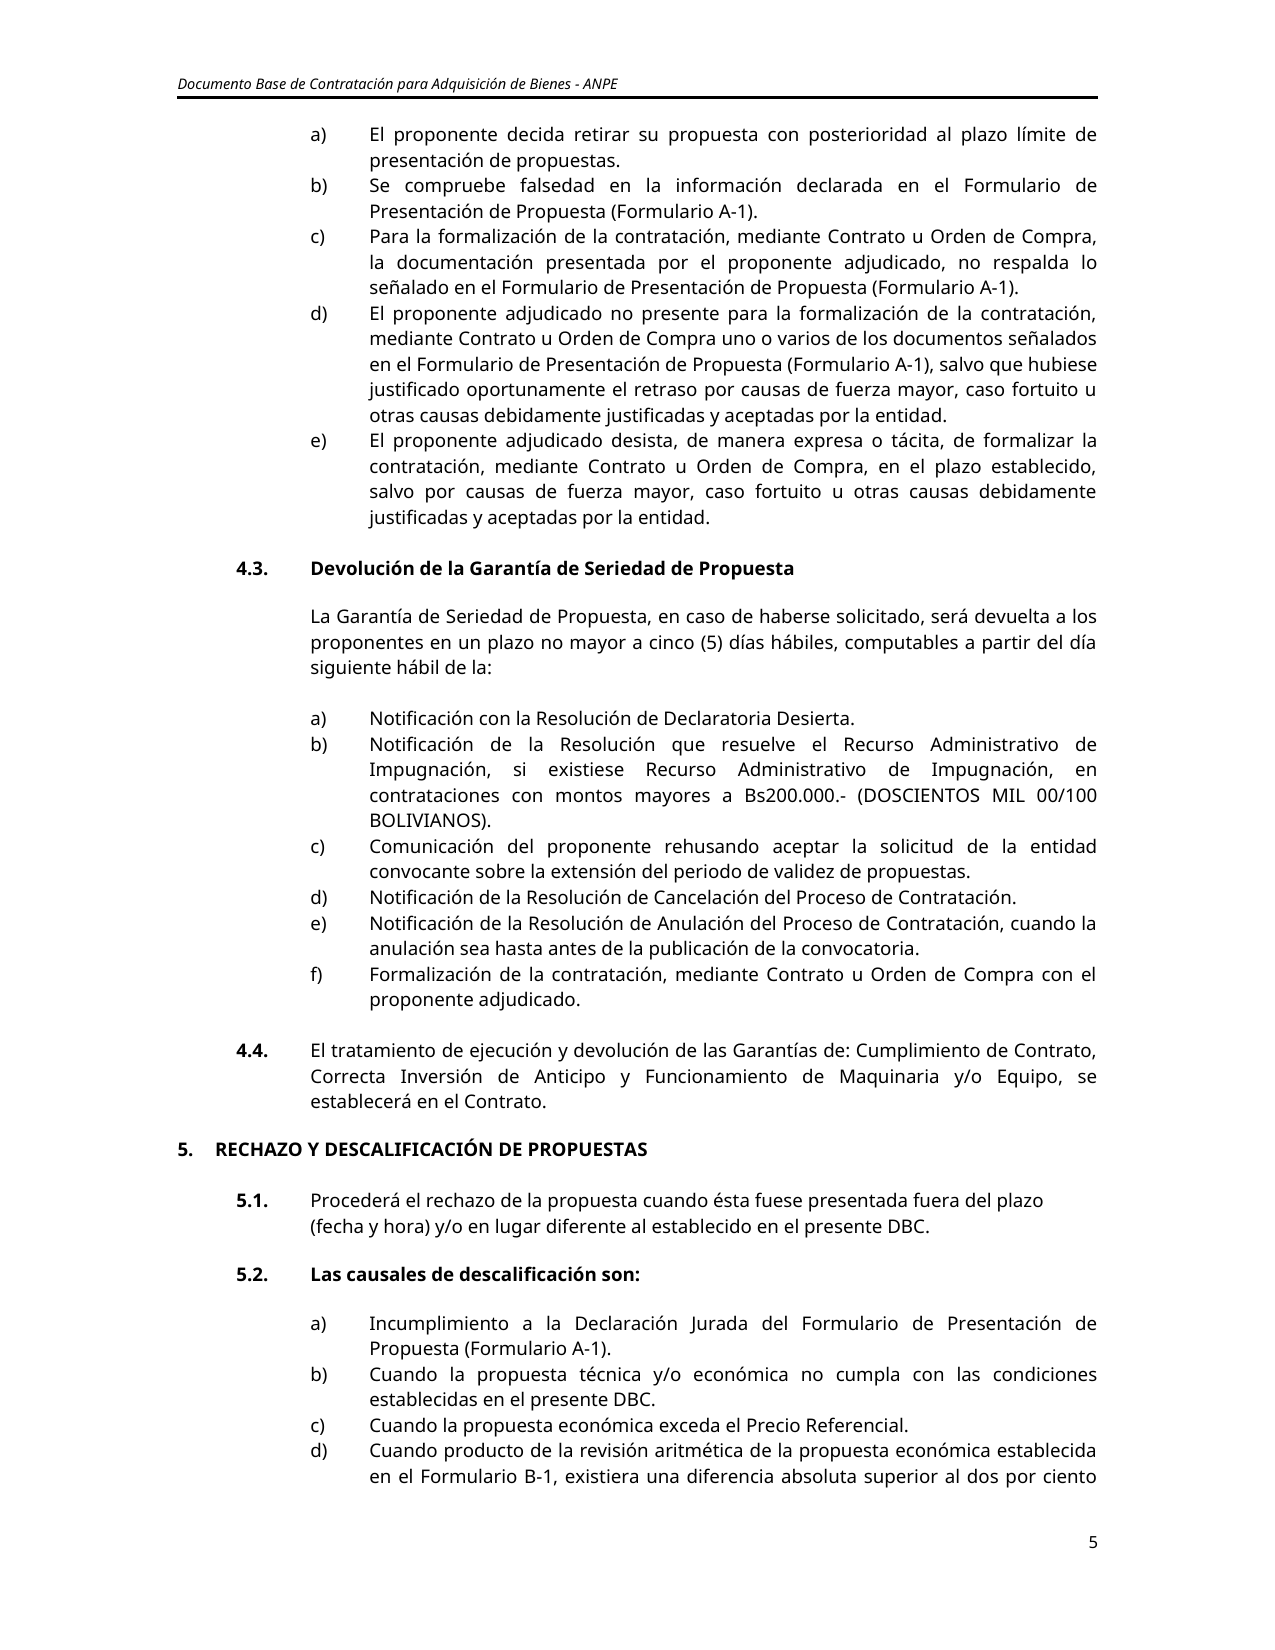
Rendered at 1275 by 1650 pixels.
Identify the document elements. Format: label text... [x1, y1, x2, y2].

list Notificación de la Resolución de Cancelación del Proceso de Contratación. [310, 884, 1098, 910]
list El proponente adjudicado desista, de manera expresa o tácita, de formalizar la contratación, mediante Contrato u Orden de Compra, en el plazo establecido, salvo por causas de fuerza mayor, caso fortuito u otras causas debidamente justificadas y aceptadas por la entidad. [310, 428, 1098, 530]
list Formalización de la contratación, mediante Contrato u Orden de Compra con el proponente adjudicado. [310, 961, 1098, 1012]
list Para la formalización de la contratación, mediante Contrato u Orden de Compra, la documentación presentada por el proponente adjudicado, no respalda lo señalado en el Formulario de Presentación de Propuesta (Formulario A-1). [310, 224, 1098, 300]
subtitle El tratamiento de ejecución y devolución de las Garantías de: Cumplimiento de Contrato, Correcta Inversión de Anticipo y Funcionamiento de Maquinaria y/o Equipo, se establecerá en el Contrato. [236, 1037, 1098, 1114]
list Notificación con la Resolución de Declaratoria Desierta. [310, 706, 1098, 731]
list Cuando la propuesta económica exceda el Precio Referencial. [310, 1412, 1098, 1437]
list El proponente decida retirar su propuesta con posterioridad al plazo límite de presentación de propuestas. [310, 122, 1098, 173]
subtitle Devolución de la Garantía de Seriedad de Propuesta [236, 555, 1098, 581]
subtitle RECHAZO Y DESCALIFICACIÓN DE PROPUESTAS [177, 1137, 1098, 1162]
list Notificación de la Resolución de Anulación del Proceso de Contratación, cuando la anulación sea hasta antes de la publicación de la convocatoria. [310, 910, 1098, 961]
subtitle Las causales de descalificación son: [236, 1262, 1098, 1287]
list Comunicación del proponente rehusando aceptar la solicitud de la entidad convocante sobre la extensión del periodo de validez de propuestas. [310, 833, 1098, 884]
subtitle Procederá el rechazo de la propuesta cuando ésta fuese presentada fuera del plazo (fecha y hora) y/o en lugar diferente al establecido en el presente DBC. [236, 1188, 1098, 1239]
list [310, 1437, 1098, 1488]
list Notificación de la Resolución que resuelve el Recurso Administrativo de Impugnación, si existiese Recurso Administrativo de Impugnación, en contrataciones con montos mayores a Bs200.000.- (DOSCIENTOS MIL 00/100 BOLIVIANOS). [310, 731, 1098, 833]
list Se compruebe falsedad en la información declarada en el Formulario de Presentación de Propuesta (Formulario A-1). [310, 173, 1098, 224]
list Cuando la propuesta técnica y/o económica no cumpla con las condiciones establecidas en el presente DBC. [310, 1361, 1098, 1412]
text La Garantía de Seriedad de Propuesta, en caso de haberse solicitado, será devuelta a los proponentes en un plazo no mayor a cinco (5) días hábiles, computables a partir del día siguiente hábil de la: [310, 604, 1098, 680]
list Incumplimiento a la Declaración Jurada del Formulario de Presentación de Propuesta (Formulario A-1). [310, 1310, 1098, 1361]
list El proponente adjudicado no presente para la formalización de la contratación, mediante Contrato u Orden de Compra uno o varios de los documentos señalados en el Formulario de Presentación de Propuesta (Formulario A-1), salvo que hubiese justificado oportunamente el retraso por causas de fuerza mayor, caso fortuito u otras causas debidamente justificadas y aceptadas por la entidad. [310, 300, 1098, 428]
